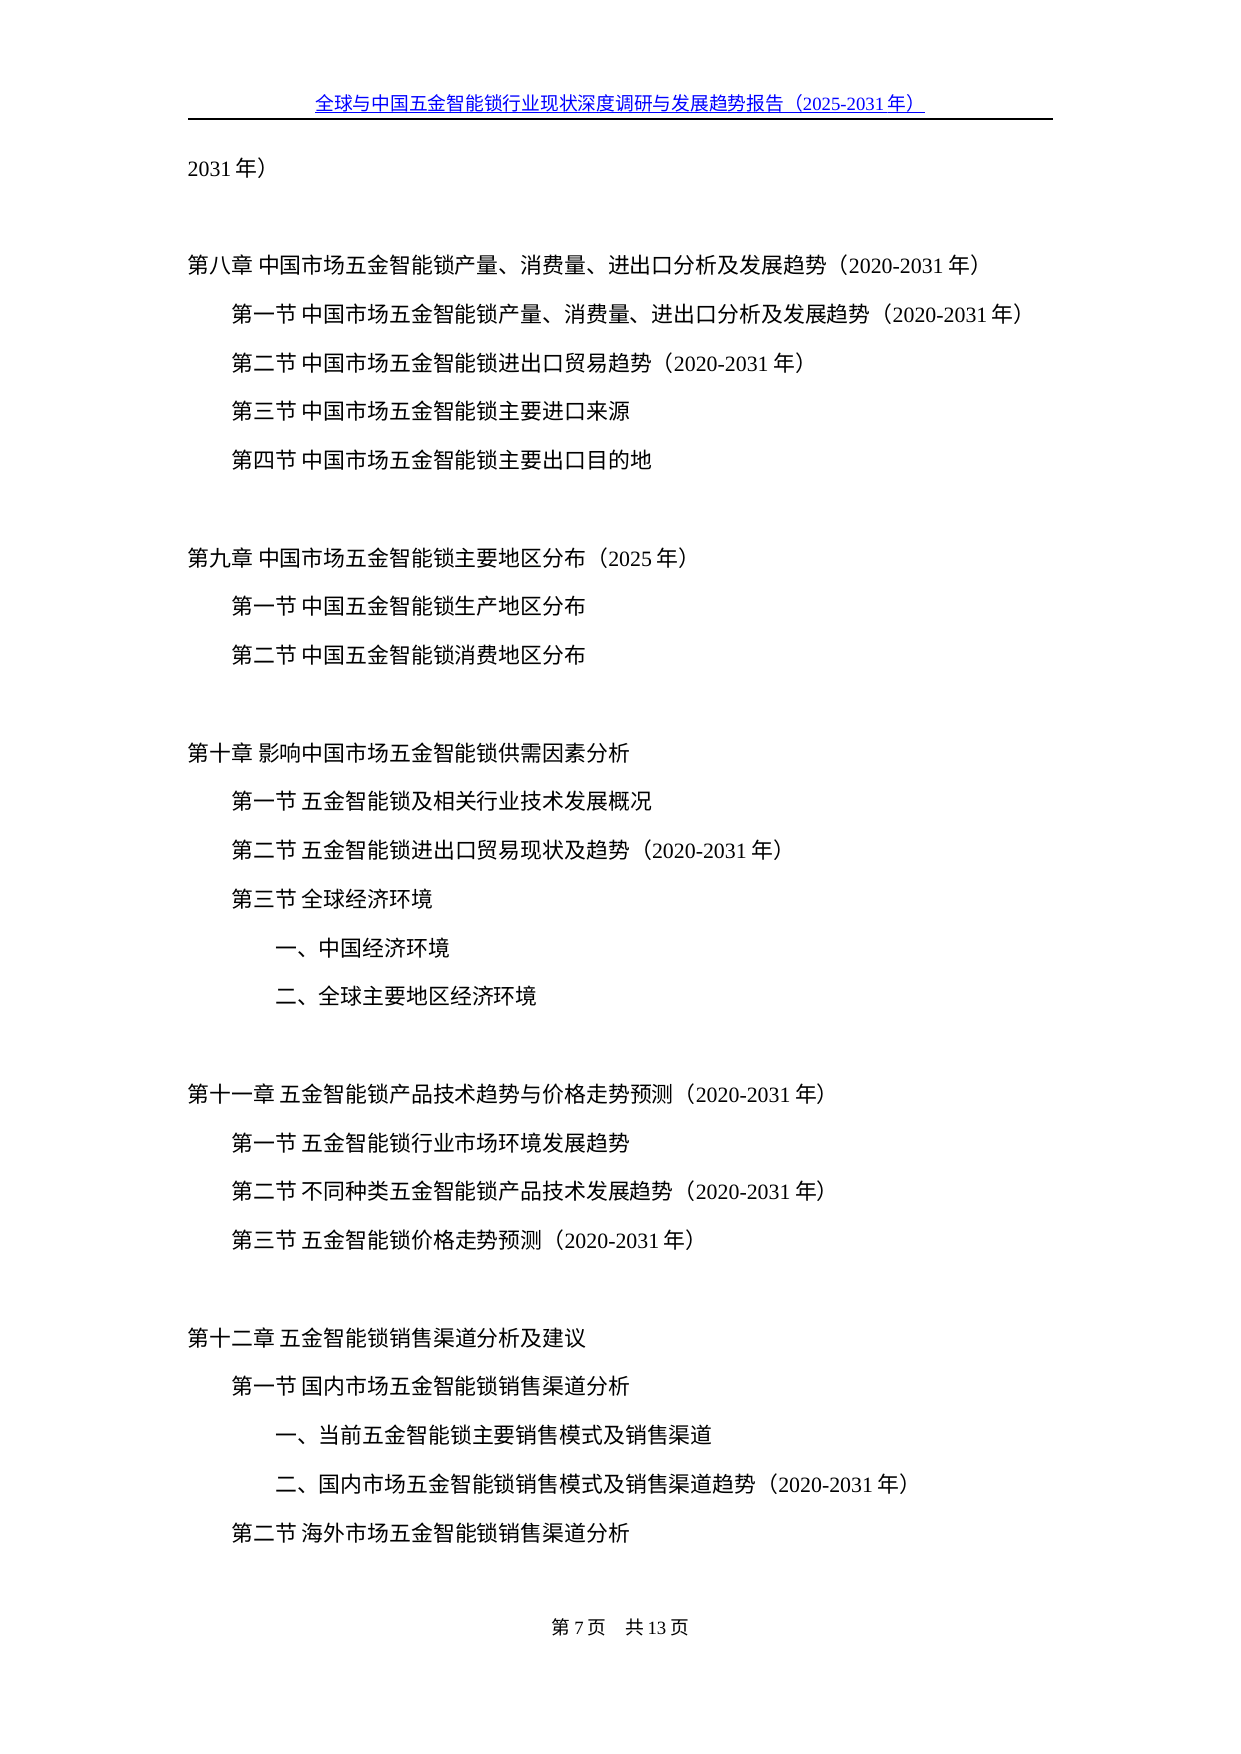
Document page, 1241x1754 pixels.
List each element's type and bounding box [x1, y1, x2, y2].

text [187, 150, 1053, 1548]
